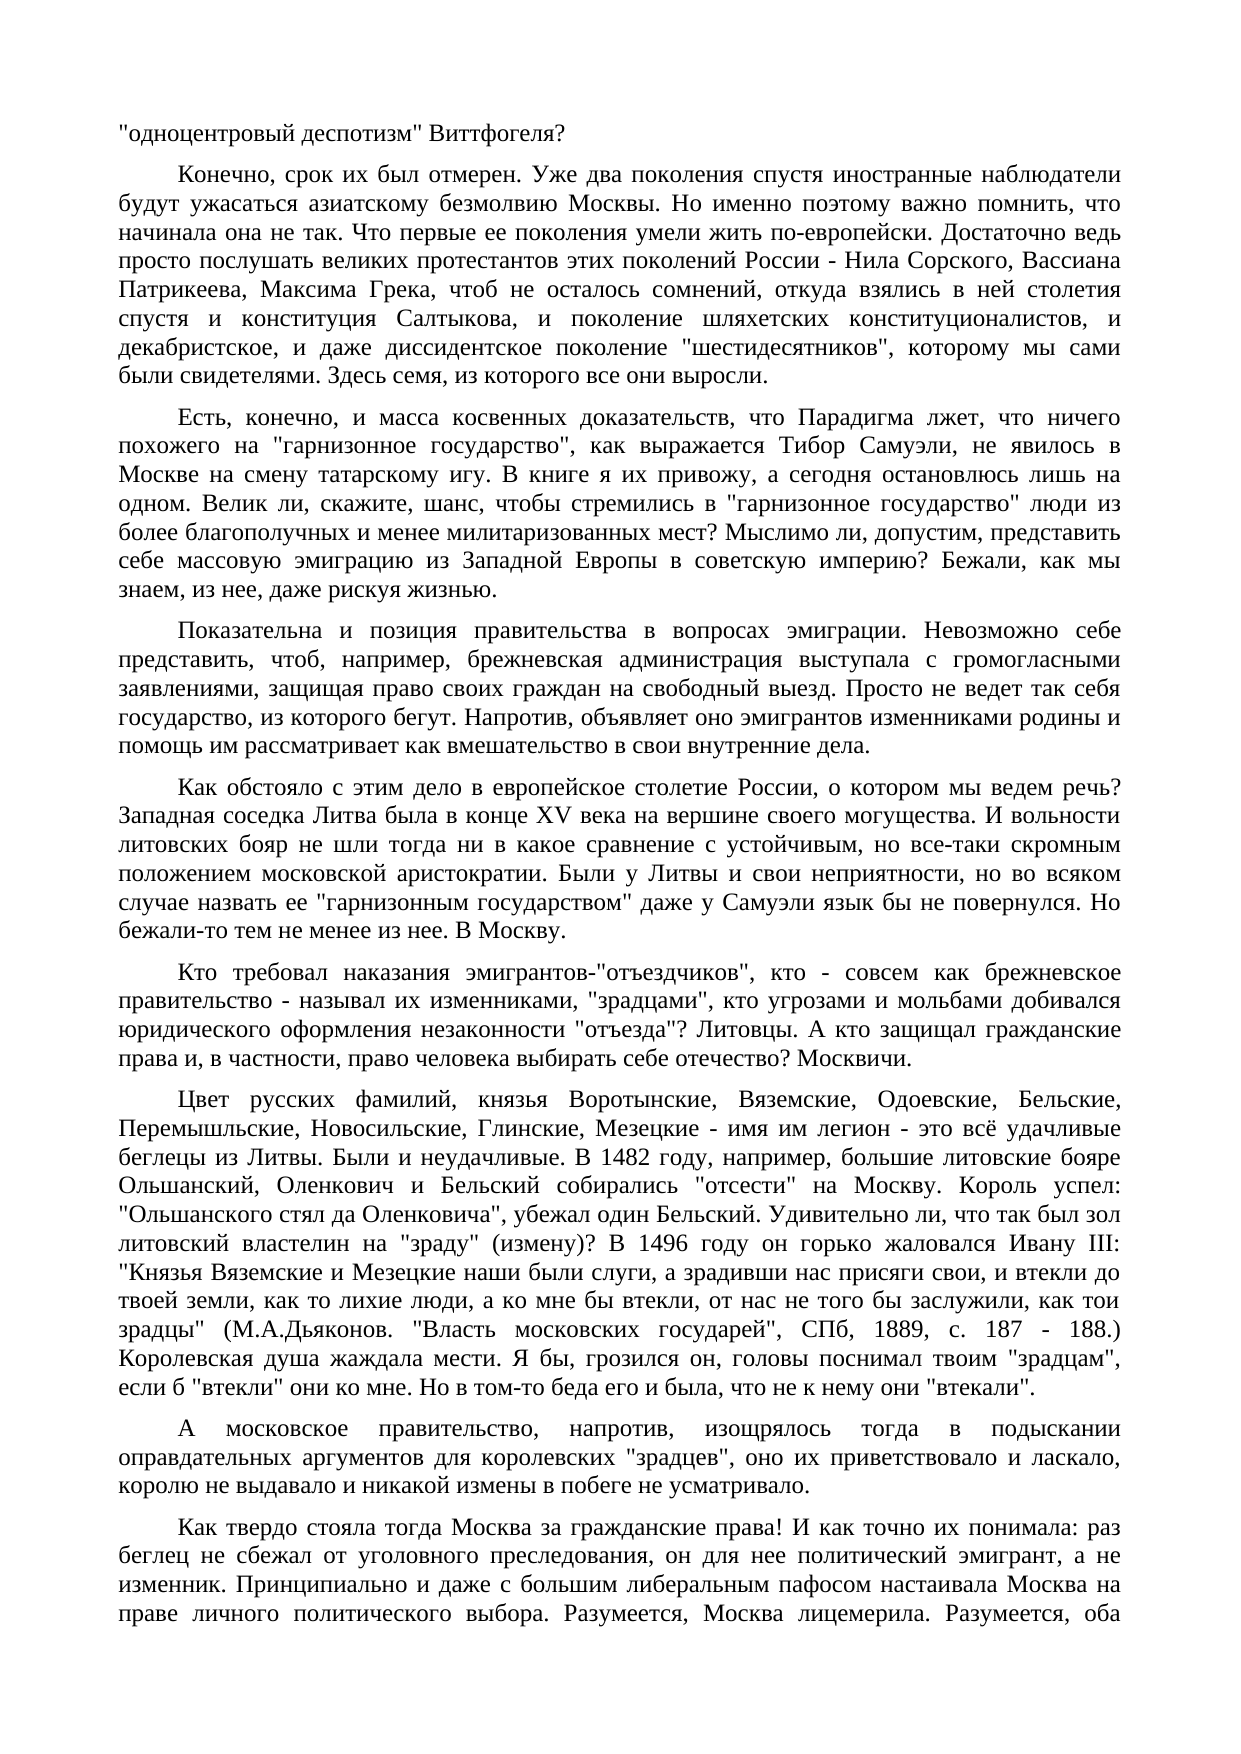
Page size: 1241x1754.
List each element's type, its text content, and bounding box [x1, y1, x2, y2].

text А московское правительство, напротив, изощрялось тогда в подыскании оправдательных аргументов для королевских "зрадцев", оно их приветствовало и ласкало, королю не выдавало и никакой измены в побеге не усматривало. [118, 1413, 1122, 1499]
text Как обстояло с этим дело в европейское столетие России, о котором мы ведем речь? Западная соседка Литва была в конце XV века на вершине своего могущества. И вольности литовских бояр не шли тогда ни в какое сравнение с устойчивым, но все-таки скромным положением московской аристократии. Были у Литвы и свои неприятности, но во всяком случае назвать ее "гарнизонным государством" даже у Самуэли язык бы не повернулся. Но бежали-то тем не менее из нее. В Москву. [118, 772, 1122, 944]
text Конечно, срок их был отмерен. Уже два поколения спустя иностранные наблюдатели будут ужасаться азиатскому безмолвию Москвы. Но именно поэтому важно помнить, что начинала она не так. Что первые ее поколения умели жить по-европейски. Достаточно ведь просто послушать великих протестантов этих поколений России - Нила Сорского, Вассиана Патрикеева, Максима Грека, чтоб не осталось сомнений, откуда взялись в ней столетия спустя и конституция Салтыкова, и поколение шляхетских конституционалистов, и декабристское, и даже диссидентское поколение "шестидесятников", которому мы сами были свидетелями. Здесь семя, из которого все они выросли. [118, 159, 1122, 389]
text Цвет русских фамилий, князья Воротынские, Вяземские, Одоевские, Бельские, Перемышльские, Новосильские, Глинские, Мезецкие - имя им легион - это всё удачливые беглецы из Литвы. Были и неудачливые. В 1482 году, например, большие литовские бояре Ольшанский, Оленкович и Бельский собирались "отсести" на Москву. Король успел: "Ольшанского стял да Оленковича", убежал один Бельский. Удивительно ли, что так был зол литовский властелин на "зраду" (измену)? В 1496 году он горько жаловался Ивану III: "Князья Вяземские и Мезецкие наши были слуги, а зрадивши нас присяги свои, и втекли до твоей земли, как то лихие люди, а ко мне бы втекли, от нас не того бы заслужили, как тои зрадцы" (М.А.Дьяконов. "Власть московских государей", СПб, 1889, с. 187 - 188.) Королевская душа жаждала мести. Я бы, грозился он, головы поснимал твоим "зрадцам", если б "втекли" они ко мне. Но в том-то беда его и была, что не к нему они "втекали". [118, 1084, 1122, 1401]
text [118, 118, 1122, 147]
text Есть, конечно, и масса косвенных доказательств, что Парадигма лжет, что ничего похожего на "гарнизонное государство", как выражается Тибор Самуэли, не явилось в Москве на смену татарскому игу. В книге я их привожу, а сегодня остановлюсь лишь на одном. Велик ли, скажите, шанс, чтобы стремились в "гарнизонное государство" люди из более благополучных и менее милитаризованных мест? Мыслимо ли, допустим, представить себе массовую эмиграцию из Западной Европы в советскую империю? Бежали, как мы знаем, из нее, даже рискуя жизнью. [118, 402, 1122, 603]
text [118, 1512, 1122, 1627]
text Кто требовал наказания эмигрантов-"отъездчиков", кто - совсем как брежневское правительство - называл их изменниками, "зрадцами", кто угрозами и мольбами добивался юридического оформления незаконности "отъезда"? Литовцы. А кто защищал гражданские права и, в частности, право человека выбирать себе отечество? Москвичи. [118, 957, 1122, 1072]
text Показательна и позиция правительства в вопросах эмиграции. Невозможно себе представить, чтоб, например, брежневская администрация выступала с громогласными заявлениями, защищая право своих граждан на свободный выезд. Просто не ведет так себя государство, из которого бегут. Напротив, объявляет оно эмигрантов изменниками родины и помощь им рассматривает как вмешательство в свои внутренние дела. [118, 616, 1122, 759]
